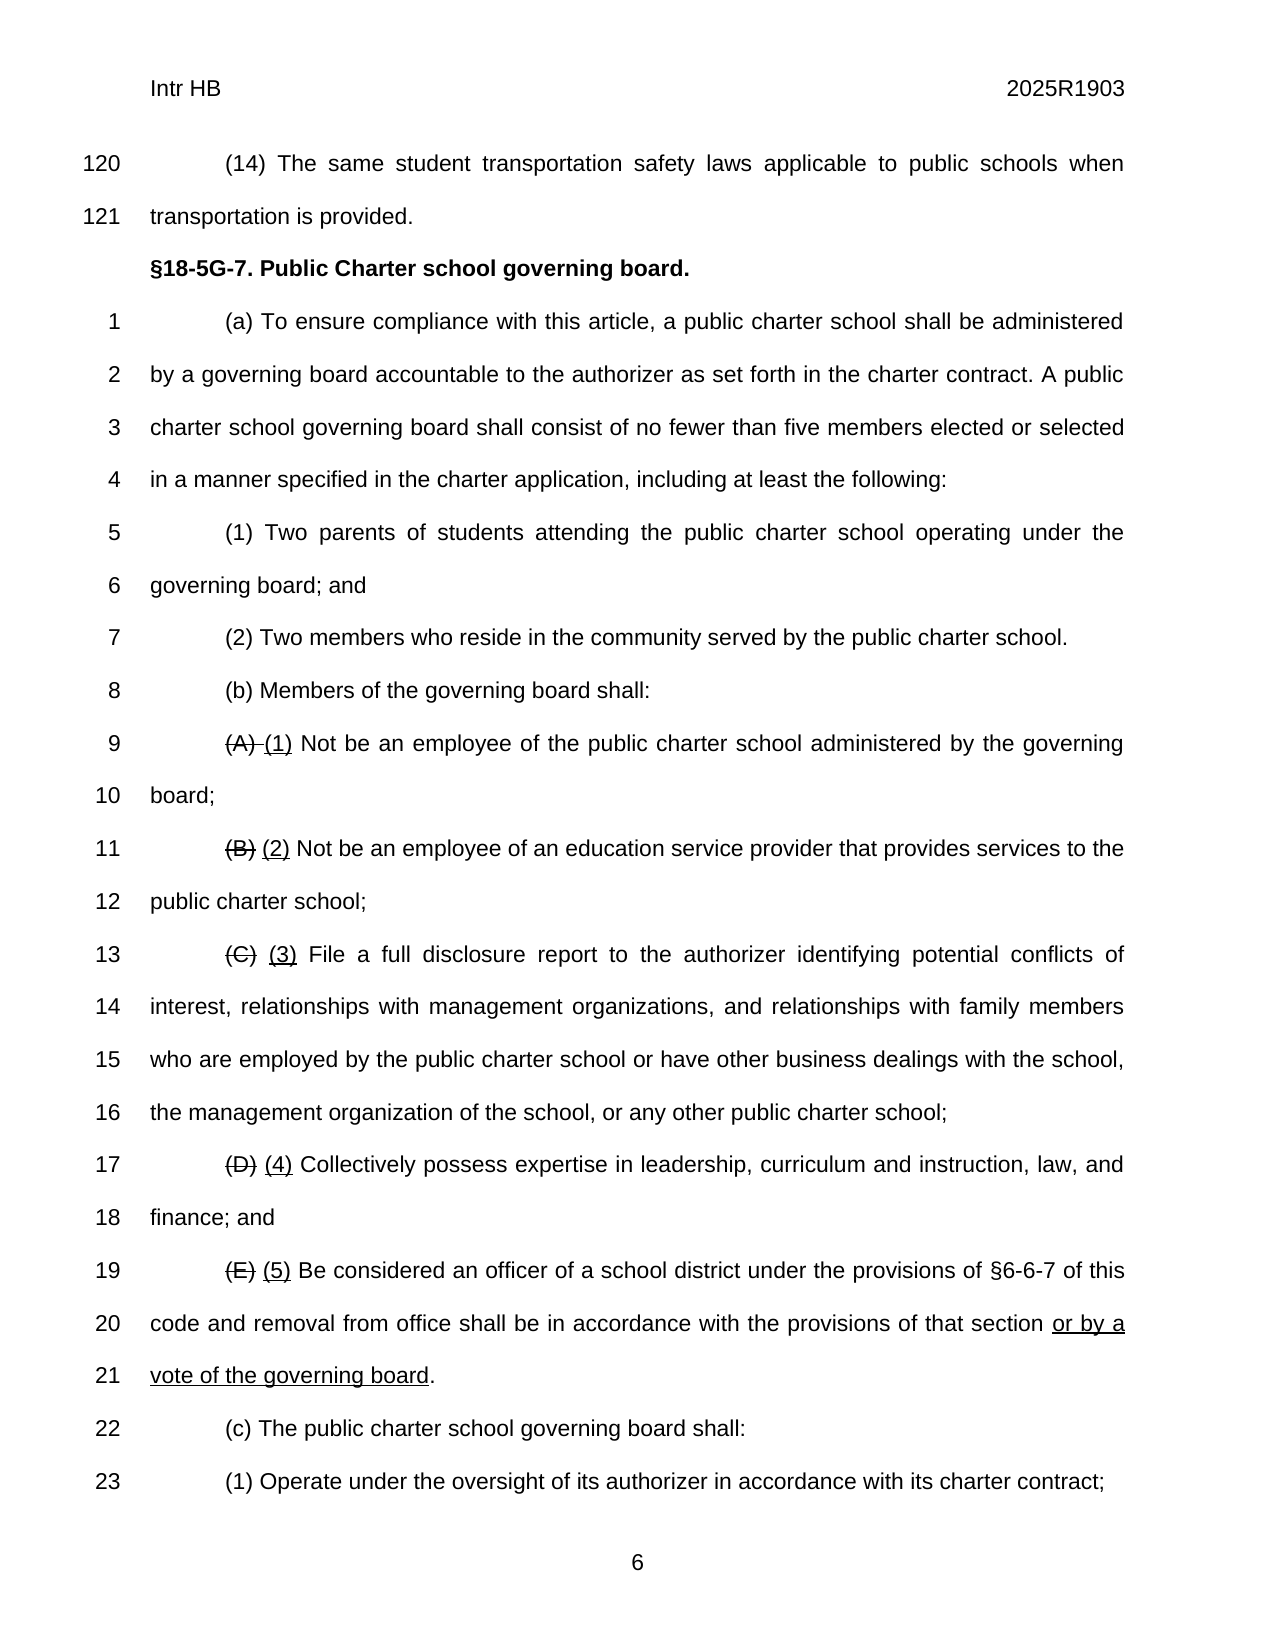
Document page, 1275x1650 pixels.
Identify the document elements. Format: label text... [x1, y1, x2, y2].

text (b) Members of the governing board shall: [150, 677, 1125, 703]
text (1) Two parents of students attending the public charter school operating under the governing board; and [150, 519, 1125, 598]
text (B) (2) Not be an employee of an education service provider that provides services to the public charter school; [150, 835, 1125, 914]
subtitle §18-5G-7. Public Charter school governing board. [150, 255, 1125, 282]
text (A) (1) Not be an employee of the public charter school administered by the governing board; [150, 730, 1125, 809]
text (14) The same student transportation safety laws applicable to public schools when transportation is provided. [150, 150, 1125, 229]
text (E) (5) Be considered an officer of a school district under the provisions of §6-6-7 of this code and removal from office shall be in accordance with the provisions of that section or by a vote of the governing board. [150, 1257, 1125, 1389]
text (a) To ensure compliance with this article, a public charter school shall be administered by a governing board accountable to the authorizer as set forth in the charter contract. A public charter school governing board shall consist of no fewer than five members elected or selected in a manner specified in the charter application, including at least the following: [150, 308, 1125, 493]
text (D) (4) Collectively possess expertise in leadership, curriculum and instruction, law, and finance; and [150, 1151, 1125, 1231]
text (2) Two members who reside in the community served by the public charter school. [150, 624, 1125, 651]
text (1) Operate under the oversight of its authorizer in accordance with its charter contract; [150, 1468, 1125, 1494]
text (c) The public charter school governing board shall: [150, 1415, 1125, 1441]
text (C) (3) File a full disclosure report to the authorizer identifying potential conflicts of interest, relationships with management organizations, and relationships with family members who are employed by the public charter school or have other business dealings with the school, the management organization of the school, or any other public charter school; [150, 941, 1125, 1125]
